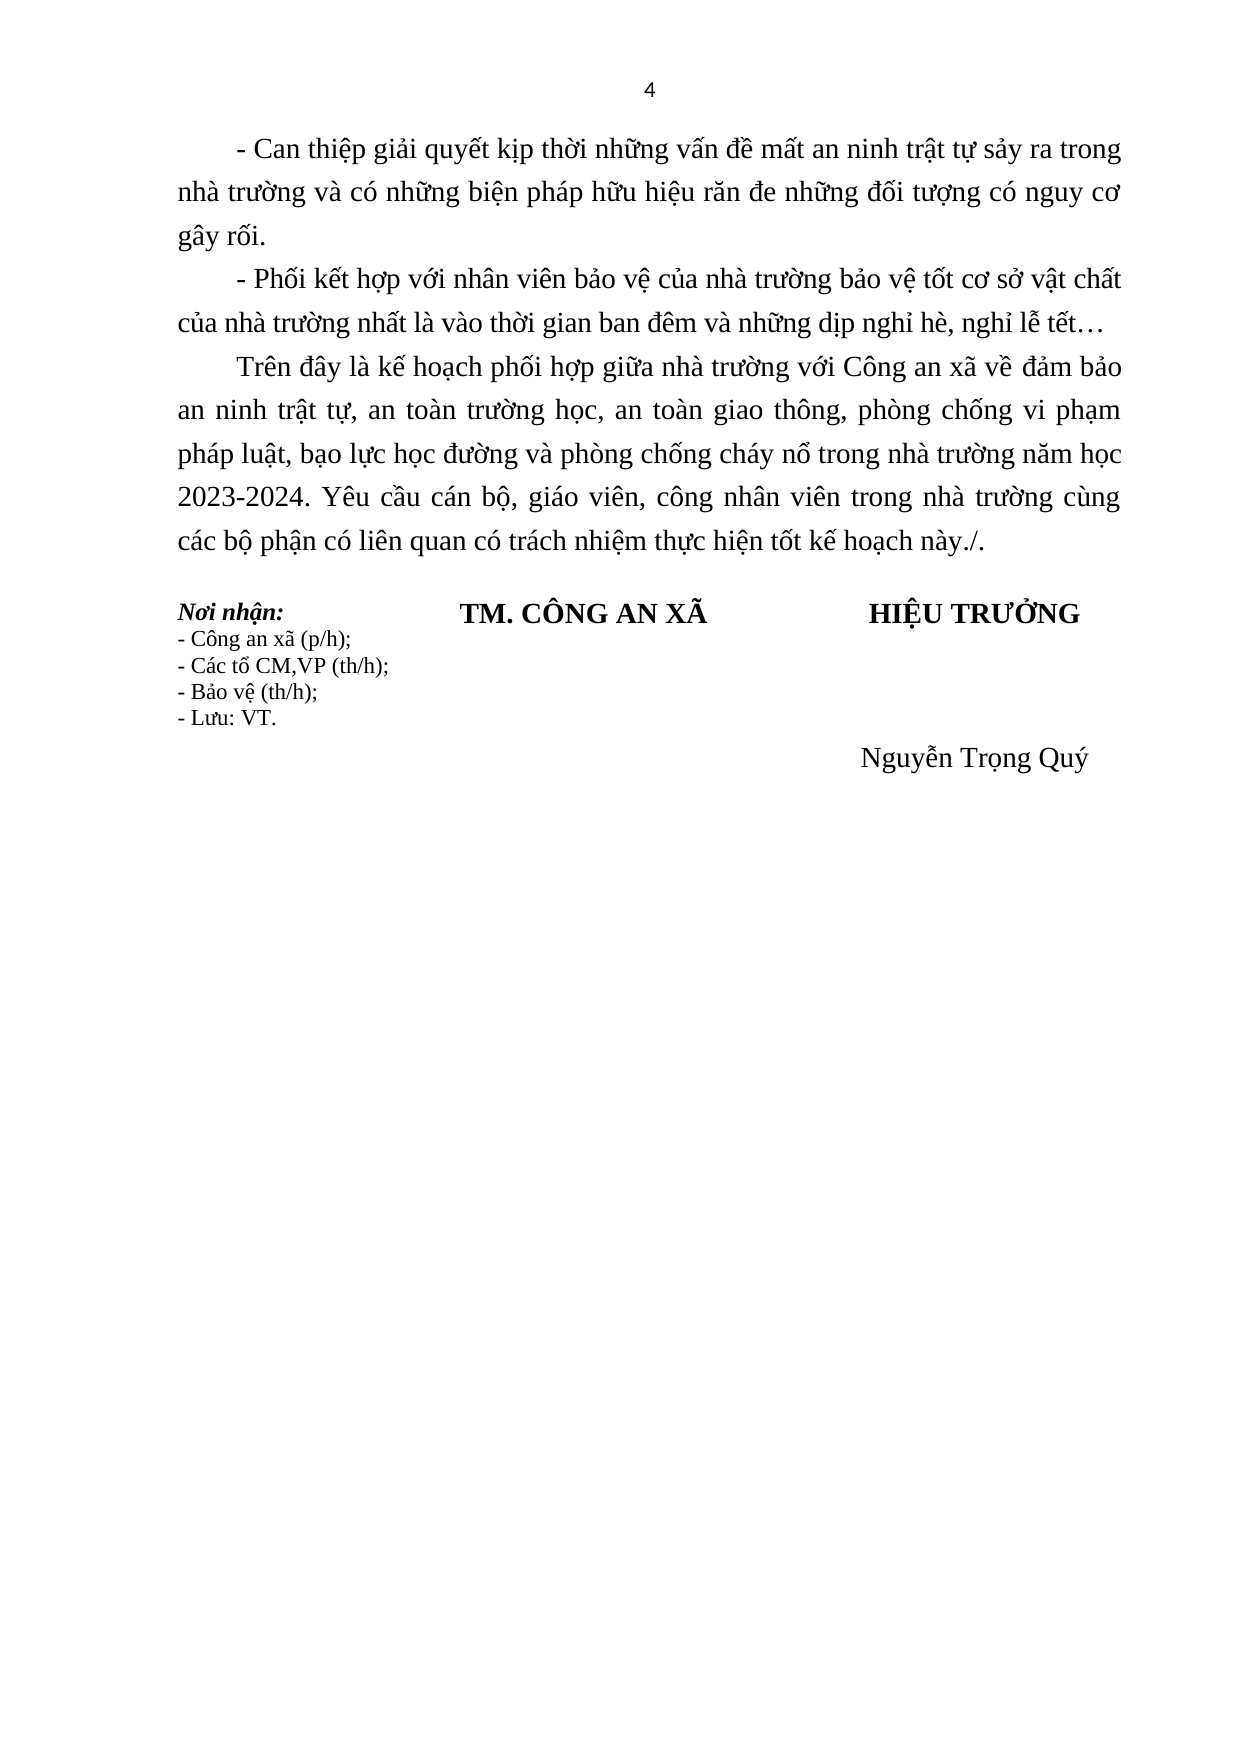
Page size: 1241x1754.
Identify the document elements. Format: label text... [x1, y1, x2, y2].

text Trên đây là kế hoạch phối hợp giữa nhà trường với Công an xã về đảm bảo an ninh trật tự, an toàn trường học, an toàn giao thông, phòng chống vi phạm pháp luật, bạo lực học đường và phòng chống cháy nổ trong nhà trường năm học 2023-2024. Yêu cầu cán bộ, giáo viên, công nhân viên trong nhà trường cùng các bộ phận có liên quan có trách nhiệm thực hiện tốt kế hoạch này./. [177, 349, 1122, 556]
table_header TM. CÔNG AN XÃ [414, 597, 753, 874]
text - Phối kết hợp với nhân viên bảo vệ của nhà trường bảo vệ tốt cơ sở vật chất của nhà trường nhất là vào thời gian ban đêm và những dịp nghỉ hè, nghỉ lễ tết… [177, 262, 1122, 339]
text - Can thiệp giải quyết kịp thời những vấn đề mất an ninh trật tự sảy ra trong nhà trường và có những biện pháp hữu hiệu răn đe những đối tượng có nguy cơ gây rối. [177, 131, 1122, 252]
table_header Nơi nhận: - Công an xã (p/h); - Các tổ CM,VP (th/h); - Bảo vệ (th/h); - Lưu: VT. [166, 597, 413, 874]
table_header HIỆU TRƯỞNG Nguyễn Trọng Quý [753, 597, 1196, 874]
